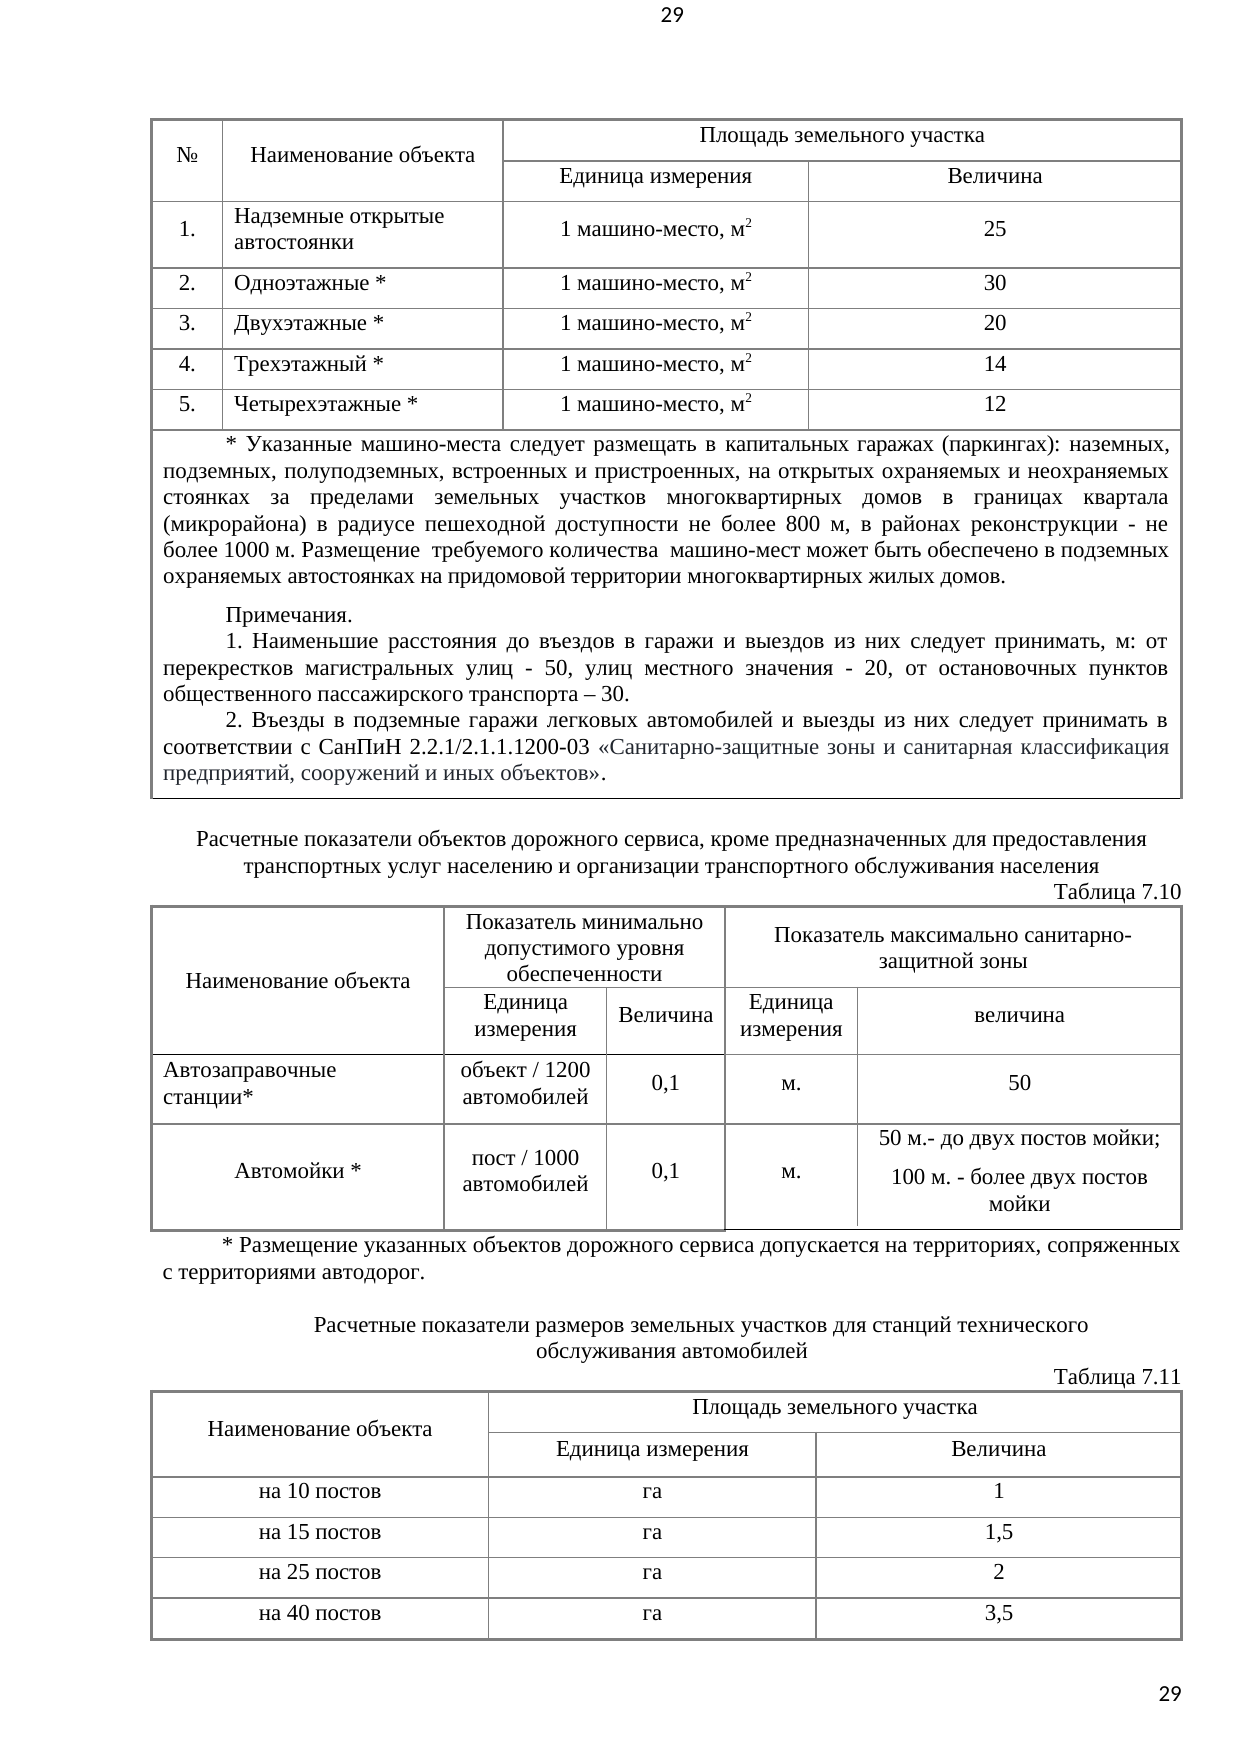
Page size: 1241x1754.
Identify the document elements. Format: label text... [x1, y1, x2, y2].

text Таблица 7.10 [162, 878, 1181, 904]
table_cell Автозаправочные станции* [153, 1055, 443, 1123]
table_cell 14 [809, 350, 1180, 388]
table_header Наименование объекта [223, 121, 502, 201]
table_cell 2. [153, 269, 222, 308]
table_cell 25 [809, 202, 1180, 267]
table_cell 0,1 [607, 1125, 724, 1228]
table_cell Двухэтажные * [223, 309, 502, 348]
table_cell Трехэтажный * [223, 350, 502, 388]
table_cell 50 м.- до двух постов мойки; 100 м. - более двух постов мойки [858, 1125, 1180, 1228]
table_header № [153, 121, 222, 201]
table_header Площадь земельного участка [504, 121, 1180, 160]
table_cell 2 [817, 1558, 1180, 1597]
table_cell 1. [153, 202, 222, 267]
table_cell га [489, 1478, 815, 1516]
table_cell Четырехэтажные * [223, 390, 502, 429]
table_cell Единица измерения [489, 1433, 815, 1476]
table_cell га [489, 1518, 815, 1557]
table_cell 20 [809, 309, 1180, 348]
table_header Площадь земельного участка [489, 1393, 1180, 1432]
table_cell 0,1 [607, 1055, 724, 1123]
table_cell 1 машино-место, м2 [504, 269, 808, 308]
table_cell 1 [817, 1478, 1180, 1516]
table_cell Одноэтажные * [223, 269, 502, 308]
table_cell Величина [607, 988, 724, 1053]
table_header Показатель максимально санитарно-защитной зоны [726, 908, 1180, 987]
table_cell Надземные открытые автостоянки [223, 202, 502, 267]
table_header Наименование объекта [153, 908, 443, 1053]
table_cell 1 машино-место, м2 [504, 390, 808, 429]
table_cell на 10 постов [153, 1478, 488, 1516]
table_cell га [489, 1599, 815, 1638]
table_cell 30 [809, 269, 1180, 308]
table_cell 1 машино-место, м2 [504, 309, 808, 348]
table_header Наименование объекта [153, 1393, 488, 1476]
text Расчетные показатели объектов дорожного сервиса, кроме предназначенных для предоставления транспортных услуг населению и организации транспортного обслуживания населения [162, 826, 1181, 878]
text Расчетные показатели размеров земельных участков для станций технического обслуживания автомобилей [162, 1311, 1181, 1363]
table_cell * Указанные машино-места следует размещать в капитальных гаражах (паркингах): наземных, подземных, полуподземных, встроенных и пристроенных, на открытых охраняемых и неохраняемых стоянках за пределами земельных участков многоквартирных домов в границах квартала (микрорайона) в радиусе пешеходной доступности не более 800 м, в районах реконструкции - не более 1000 м. Размещение требуемого количества машино-мест может быть обеспечено в подземных охраняемых автостоянках на придомовой территории многоквартирных жилых домов. Примечания. 1. Наименьшие расстояния до въездов в гаражи и выездов из них следует принимать, м: от перекрестков магистральных улиц - 50, улиц местного значения - 20, от остановочных пунктов общественного пассажирского транспорта – 30. 2. Въезды в подземные гаражи легковых автомобилей и выезды из них следует принимать в соответствии с СанПиН 2.2.1/2.1.1.1200-03 «Санитарно-защитные зоны и санитарная классификация предприятий, сооружений и иных объектов». [153, 431, 1180, 798]
text Таблица 7.11 [162, 1363, 1181, 1390]
table_cell 5. [153, 390, 222, 429]
table_cell на 25 постов [153, 1558, 488, 1597]
table_cell Автомойки * [153, 1125, 443, 1228]
table_cell на 15 постов [153, 1518, 488, 1557]
table_cell 12 [809, 390, 1180, 429]
table_cell 3. [153, 309, 222, 348]
table_cell Единица измерения [504, 162, 808, 201]
table_cell м. [726, 1125, 858, 1228]
table_cell Величина [809, 162, 1180, 201]
table_cell пост / 1000 автомобилей [445, 1125, 606, 1228]
table_cell 4. [153, 350, 222, 388]
table_cell Величина [817, 1433, 1180, 1476]
table_cell величина [858, 988, 1180, 1053]
table_cell 1,5 [817, 1518, 1180, 1557]
table_cell 50 [858, 1055, 1180, 1123]
table_cell Единица измерения [726, 988, 857, 1053]
table_cell м. [726, 1055, 857, 1123]
table_cell га [489, 1558, 815, 1597]
table_cell 1 машино-место, м2 [504, 202, 808, 267]
table_cell 3,5 [817, 1599, 1180, 1638]
table_header Показатель минимально допустимого уровня обеспеченности [445, 908, 724, 987]
table_cell Единица измерения [445, 988, 606, 1053]
table_cell 1 машино-место, м2 [504, 350, 808, 388]
table_cell объект / 1200 автомобилей [445, 1055, 606, 1123]
text * Размещение указанных объектов дорожного сервиса допускается на территориях, сопряженных с территориями автодорог. [162, 1232, 1181, 1284]
table_cell на 40 постов [153, 1599, 488, 1638]
